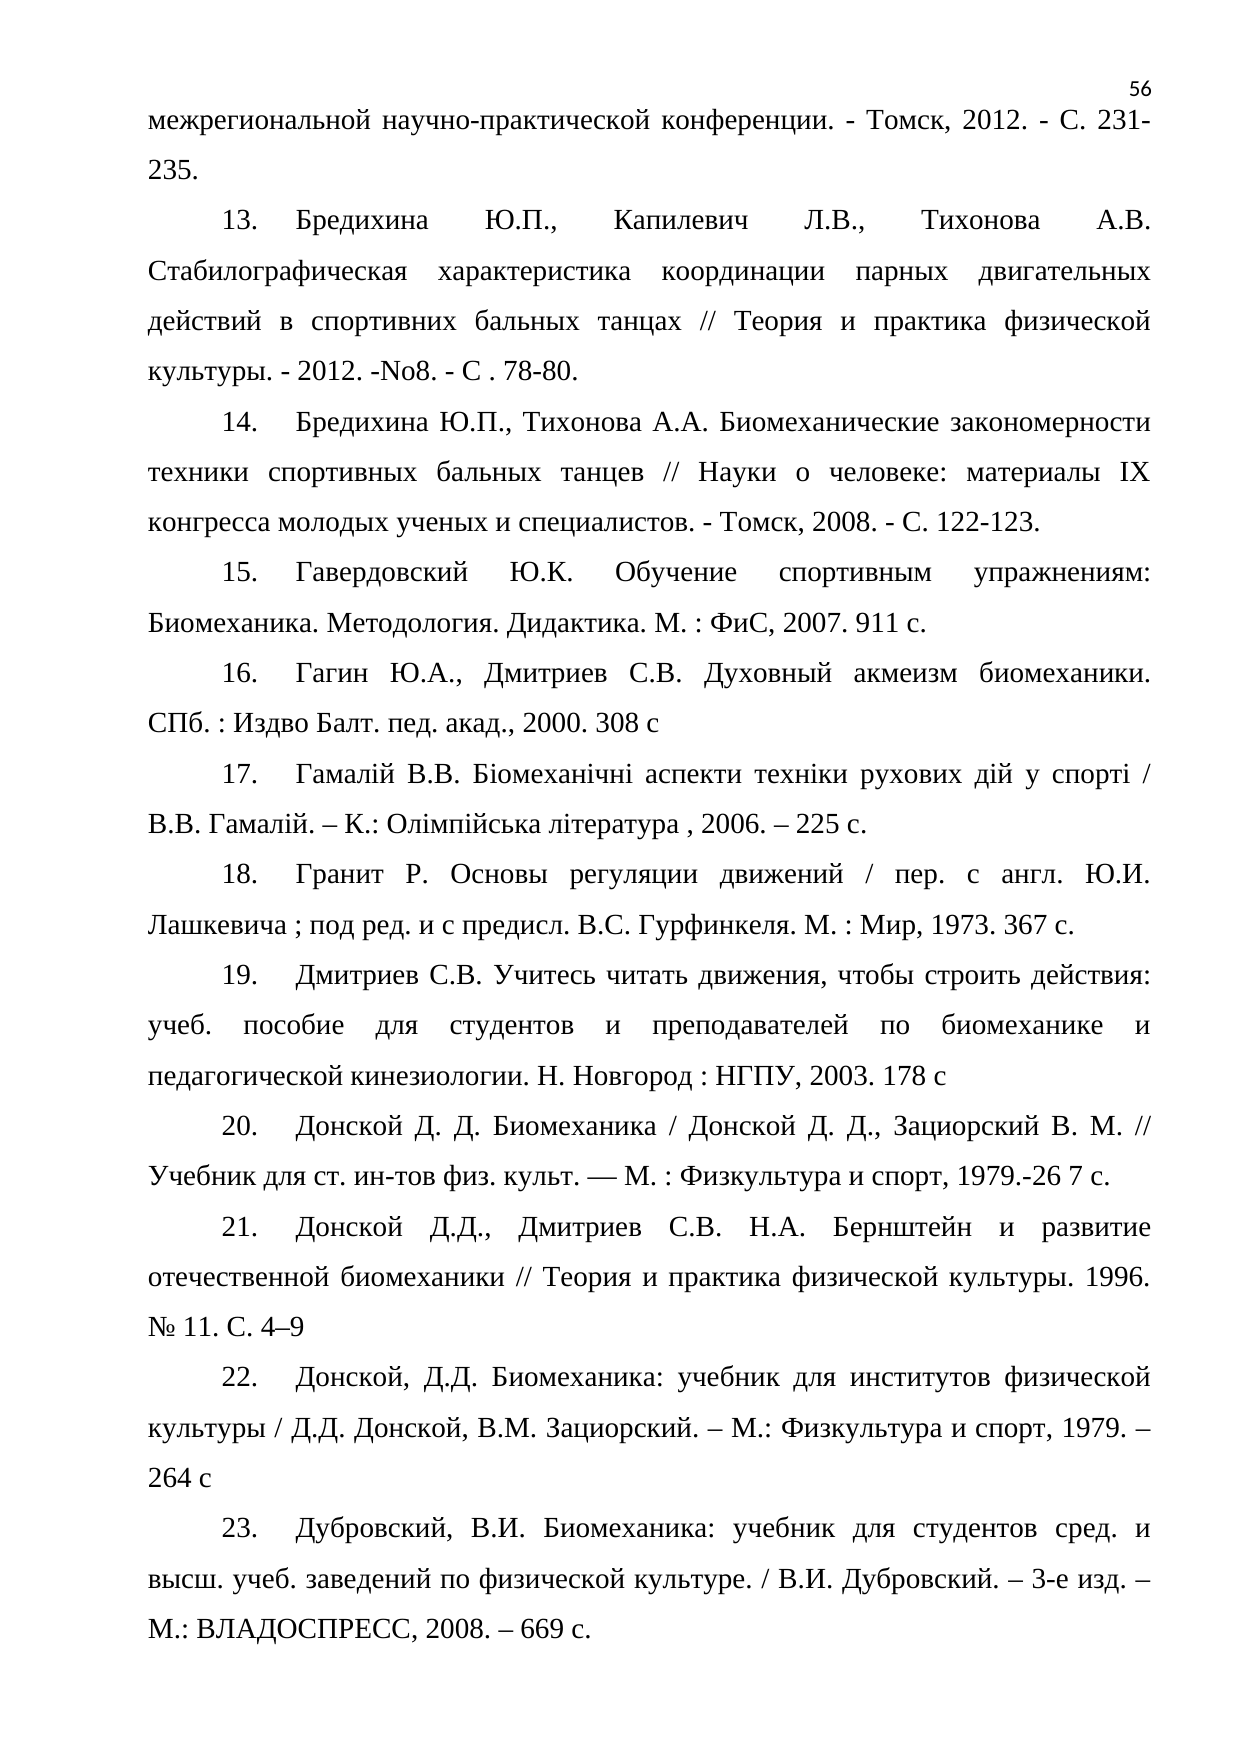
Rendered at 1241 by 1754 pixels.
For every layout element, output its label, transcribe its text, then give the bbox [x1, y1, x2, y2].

list Дубровский, В.И. Биомеханика: учебник для студентов сред. и высш. учеб. заведений по физической культуре. / В.И. Дубровский. – 3-е изд. – М.: ВЛАДОСПРЕСС, 2008. – 669 с. [148, 1511, 1152, 1645]
list Гранит Р. Основы регуляции движений / пер. с англ. Ю.И. Лашкевича ; под ред. и с предисл. В.С. Гурфинкеля. М. : Мир, 1973. 367 с. [148, 856, 1152, 940]
list Бредихина Ю.П., Тихонова A.A. Биомеханические закономерности техники спортивных бальных танцев // Науки о человеке: материалы IX конгресса молодых ученых и специалистов. - Томск, 2008. - С. 122-123. [148, 404, 1152, 538]
list Бредихина Ю.П., Капилевич Л.В., Тихонова A.B. Стабилографическая характеристика координации парных двигательных действий в спортивних бальных танцах // Теория и практика физической культуры. - 2012. -No8. - С . 78-80. [148, 202, 1152, 387]
list Донской Д. Д. Биомеханика / Донской Д. Д., Зациорский В. М. // Учебник для ст. ин-тов физ. культ. — М. : Физкультура и спорт, 1979.-26 7 с. [148, 1108, 1152, 1192]
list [148, 102, 1152, 186]
list Гамалій В.В. Біомеханічні аспекти техніки рухових дій у спорті / В.В. Гамалій. – К.: Олімпійська література , 2006. – 225 с. [148, 756, 1152, 840]
list Гагин Ю.А., Дмитриев С.В. Духовный акмеизм биомеханики. СПб. : Издво Балт. пед. акад., 2000. 308 с [148, 655, 1152, 739]
list Гавердовский Ю.К. Обучение спортивным упражнениям: Биомеханика. Методология. Дидактика. М. : ФиС, 2007. 911 с. [148, 554, 1152, 638]
list Донской Д.Д., Дмитриев С.В. Н.А. Бернштейн и развитие отечественной биомеханики // Теория и практика физической культуры. 1996. № 11. С. 4–9 [148, 1209, 1152, 1343]
list Донской, Д.Д. Биомеханика: учебник для институтов физической культуры / Д.Д. Донской, В.М. Зациорский. – М.: Физкультура и спорт, 1979. – 264 с [148, 1359, 1152, 1494]
list Дмитриев С.В. Учитесь читать движения, чтобы строить действия: учеб. пособие для студентов и преподавателей по биомеханике и педагогической кинезиологии. Н. Новгород : НГПУ, 2003. 178 с [148, 957, 1152, 1091]
